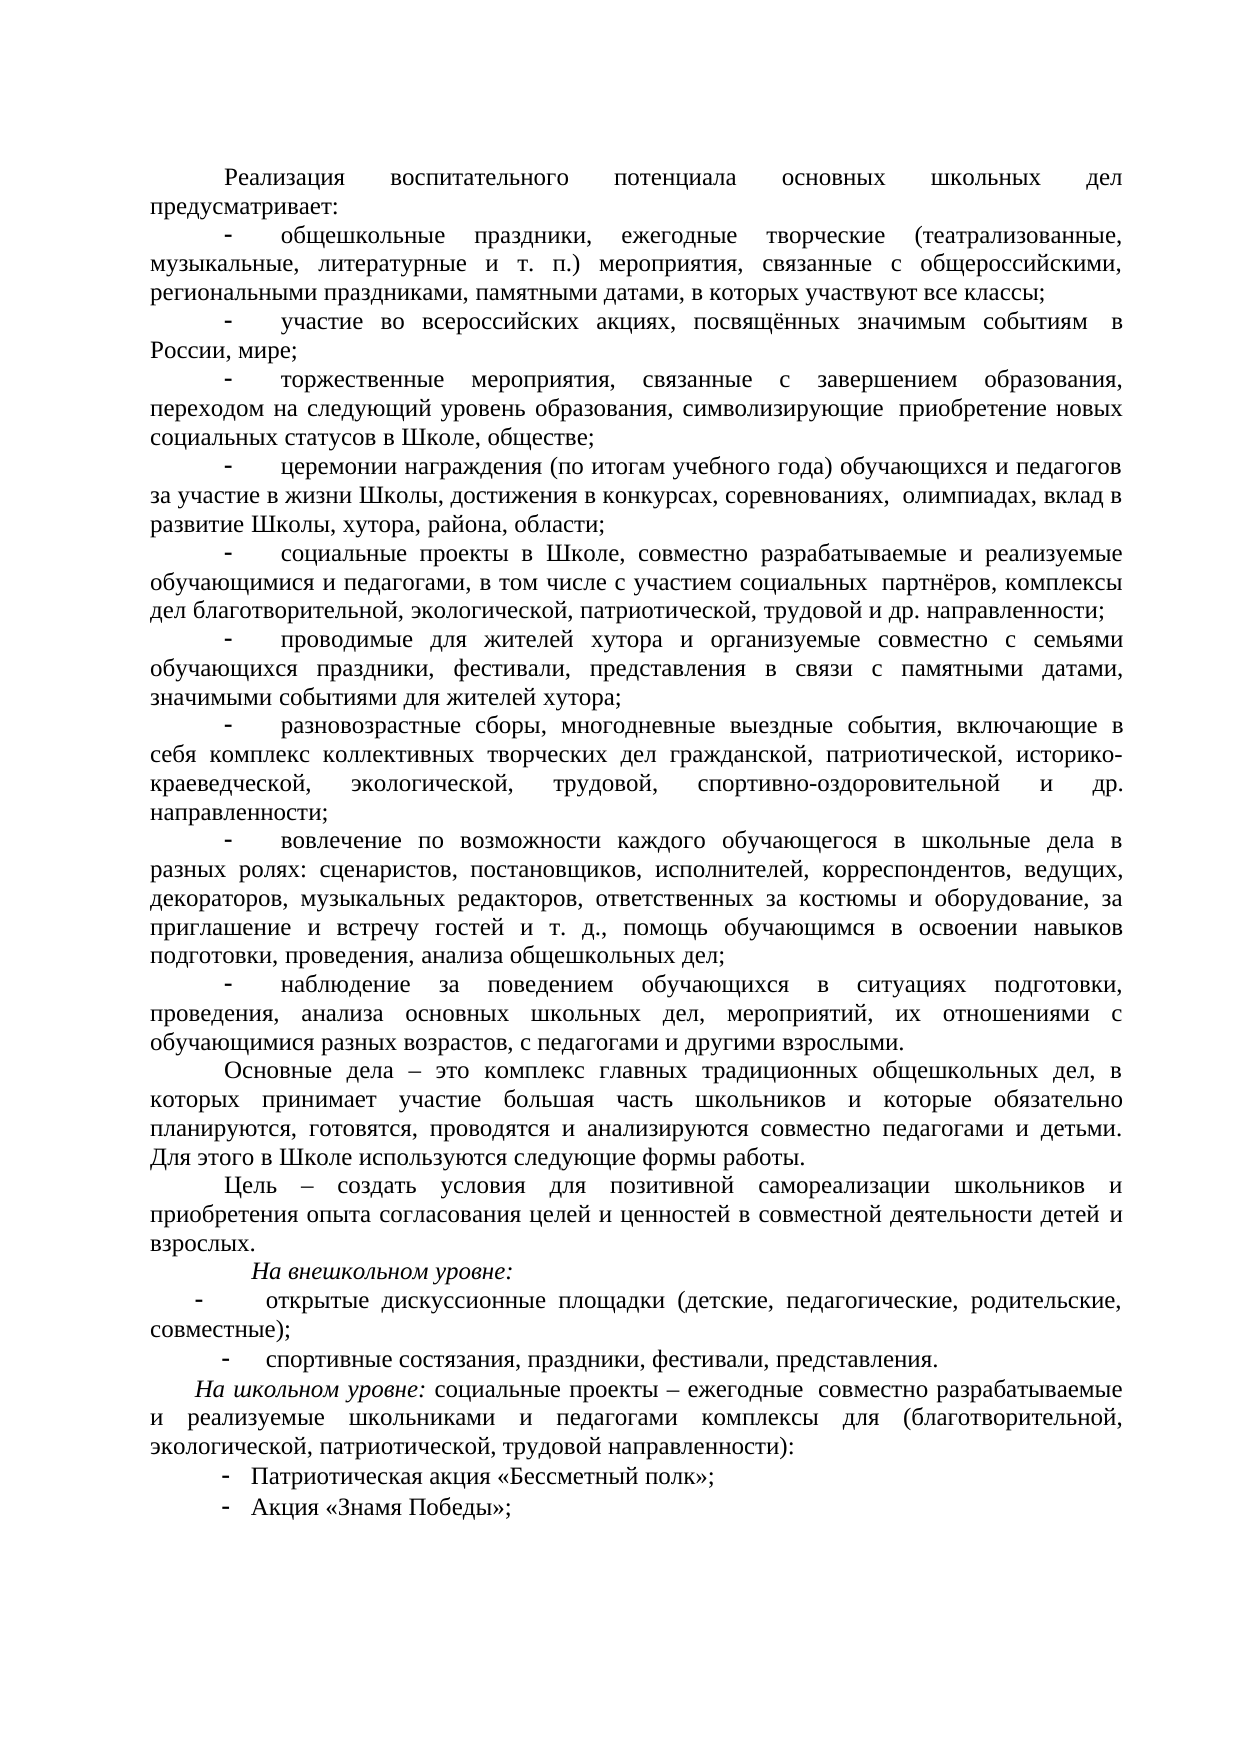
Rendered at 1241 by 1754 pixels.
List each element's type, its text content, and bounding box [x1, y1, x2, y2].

list проводимые для жителей хутора и организуемые совместно с семьями обучающихся праздники, фестивали, представления в связи с памятными датами, значимыми событиями для жителей хутора; [150, 624, 1123, 710]
list открытые дискуссионные площадки (детские, педагогические, родительские, совместные); [150, 1286, 1122, 1343]
list церемонии награждения (по итогам учебного года) обучающихся и педагогов за участие в жизни Школы, достижения в конкурсах, соревнованиях, олимпиадах, вклад в развитие Школы, хутора, района, области; [150, 451, 1122, 537]
text На внешкольном уровне: [251, 1257, 1163, 1286]
text На школьном уровне: социальные проекты – ежегодные совместно разрабатываемые и реализуемые школьниками и педагогами комплексы для (благотворительной, экологической, патриотической, трудовой направленности): [150, 1374, 1123, 1460]
text Цель – создать условия для позитивной самореализации школьников и приобретения опыта согласования целей и ценностей в совместной деятельности детей и взрослых. [150, 1171, 1123, 1257]
text Основные дела – это комплекс главных традиционных общешкольных дел, в которых принимает участие большая часть школьников и которые обязательно планируются, готовятся, проводятся и анализируются совместно педагогами и детьми. Для этого в Школе используются следующие формы работы. [150, 1056, 1123, 1171]
list спортивные состязания, праздники, фестивали, представления. [221, 1343, 1163, 1374]
list Акция «Знамя Победы»; [221, 1491, 1163, 1521]
list торжественные мероприятия, связанные с завершением образования, переходом на следующий уровень образования, символизирующие приобретение новых социальных статусов в Школе, обществе; [150, 364, 1123, 450]
list социальные проекты в Школе, совместно разрабатываемые и реализуемые обучающимися и педагогами, в том числе с участием социальных партнёров, комплексы дел благотворительной, экологической, патриотической, трудовой и др. направленности; [150, 538, 1123, 624]
text Реализация воспитательного потенциала основных школьных дел предусматривает: [150, 162, 1122, 220]
list участие во всероссийских акциях, посвящённых значимым событиям в России, мире; [150, 306, 1123, 363]
list разновозрастные сборы, многодневные выездные события, включающие в себя комплекс коллективных творческих дел гражданской, патриотической, историко- краеведческой, экологической, трудовой, спортивно-оздоровительной и др. направленности; [150, 711, 1124, 826]
list вовлечение по возможности каждого обучающегося в школьные дела в разных ролях: сценаристов, постановщиков, исполнителей, корреспондентов, ведущих, декораторов, музыкальных редакторов, ответственных за костюмы и оборудование, за приглашение и встречу гостей и т. д., помощь обучающимся в освоении навыков подготовки, проведения, анализа общешкольных дел; [150, 826, 1123, 969]
list общешкольные праздники, ежегодные творческие (театрализованные, музыкальные, литературные и т. п.) мероприятия, связанные с общероссийскими, региональными праздниками, памятными датами, в которых участвуют все классы; [150, 220, 1122, 306]
list наблюдение за поведением обучающихся в ситуациях подготовки, проведения, анализа основных школьных дел, мероприятий, их отношениями с обучающимися разных возрастов, с педагогами и другими взрослыми. [150, 969, 1123, 1056]
list Патриотическая акция «Бессметный полк»; [221, 1460, 1163, 1491]
